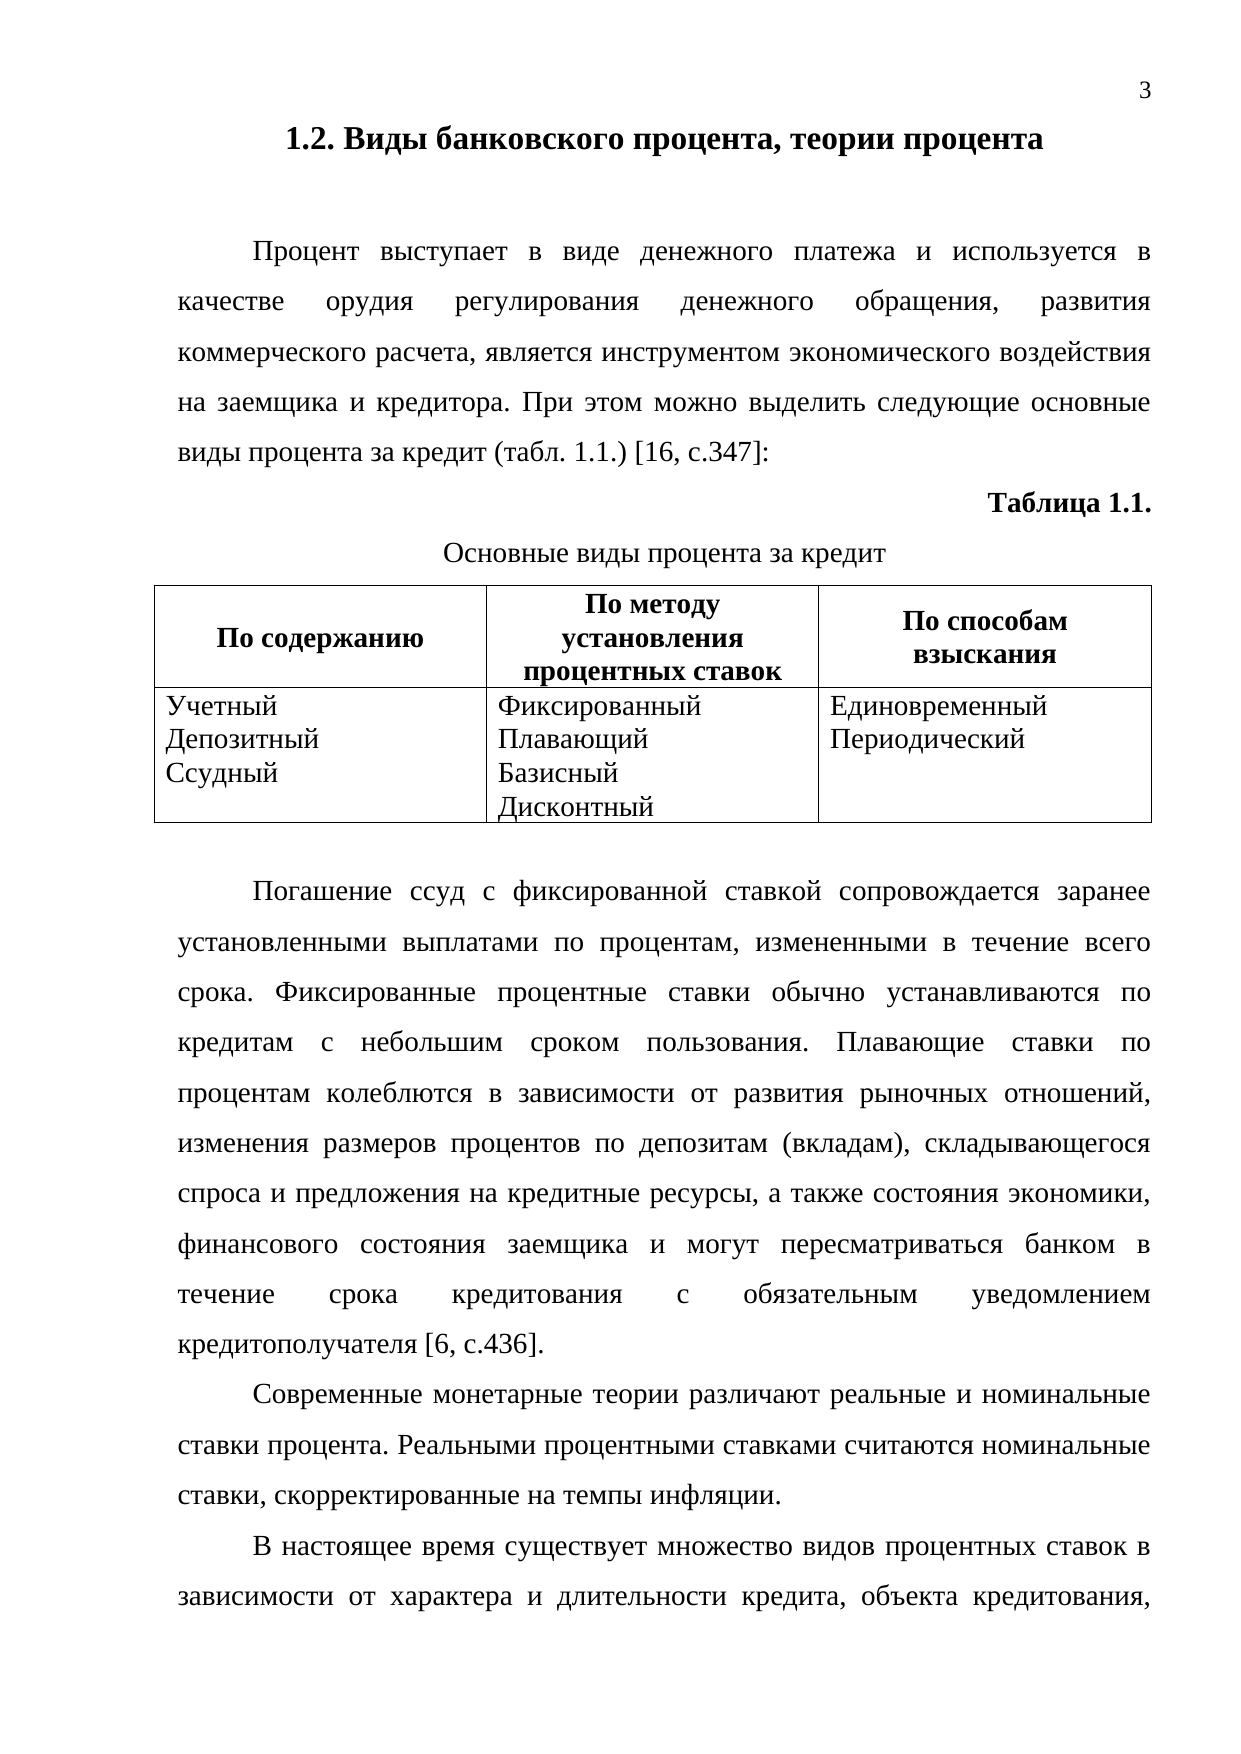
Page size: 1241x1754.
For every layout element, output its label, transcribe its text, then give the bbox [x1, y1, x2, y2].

text Погашение ссуд с фиксированной ставкой сопровождается заранее установленными выплатами по процентам, измененными в течение всего срока. Фиксированные процентные ставки обычно устанавливаются по кредитам с небольшим сроком пользования. Плавающие ставки по процентам колеблются в зависимости от развития рыночных отношений, изменения размеров процентов по депозитам (вкладам), складывающегося спроса и предложения на кредитные ресурсы, а также состояния экономики, финансового состояния заемщика и могут пересматриваться банком в течение срока кредитования с обязательным уведомлением кредитополучателя [6, с.436]. [177, 873, 1152, 1360]
table_cell Единовременный Периодический [819, 688, 1151, 822]
table_cell Фиксированный Плавающий Базисный Дисконтный [487, 688, 818, 822]
table_header По содержанию [155, 586, 486, 687]
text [177, 1528, 1152, 1611]
text Современные монетарные теории различают реальные и номинальные ставки процента. Реальными процентными ставками считаются номинальные ставки, скорректированные на темпы инфляции. [177, 1377, 1152, 1511]
text Таблица 1.1. [177, 485, 1152, 518]
subtitle Основные виды процента за кредит [177, 535, 1152, 568]
table_cell Учетный Депозитный Ссудный [155, 688, 486, 822]
text Процент выступает в виде денежного платежа и используется в качестве орудия регулирования денежного обращения, развития коммерческого расчета, является инструментом экономического воздействия на заемщика и кредитора. При этом можно выделить следующие основные виды процента за кредит (табл. 1.1.) [16, с.347]: [177, 233, 1152, 468]
table_header По способам взыскания [819, 586, 1151, 687]
table_header По методу установления процентных ставок [487, 586, 818, 687]
text 1.2. Виды банковского процента, теории процента [177, 118, 1152, 156]
